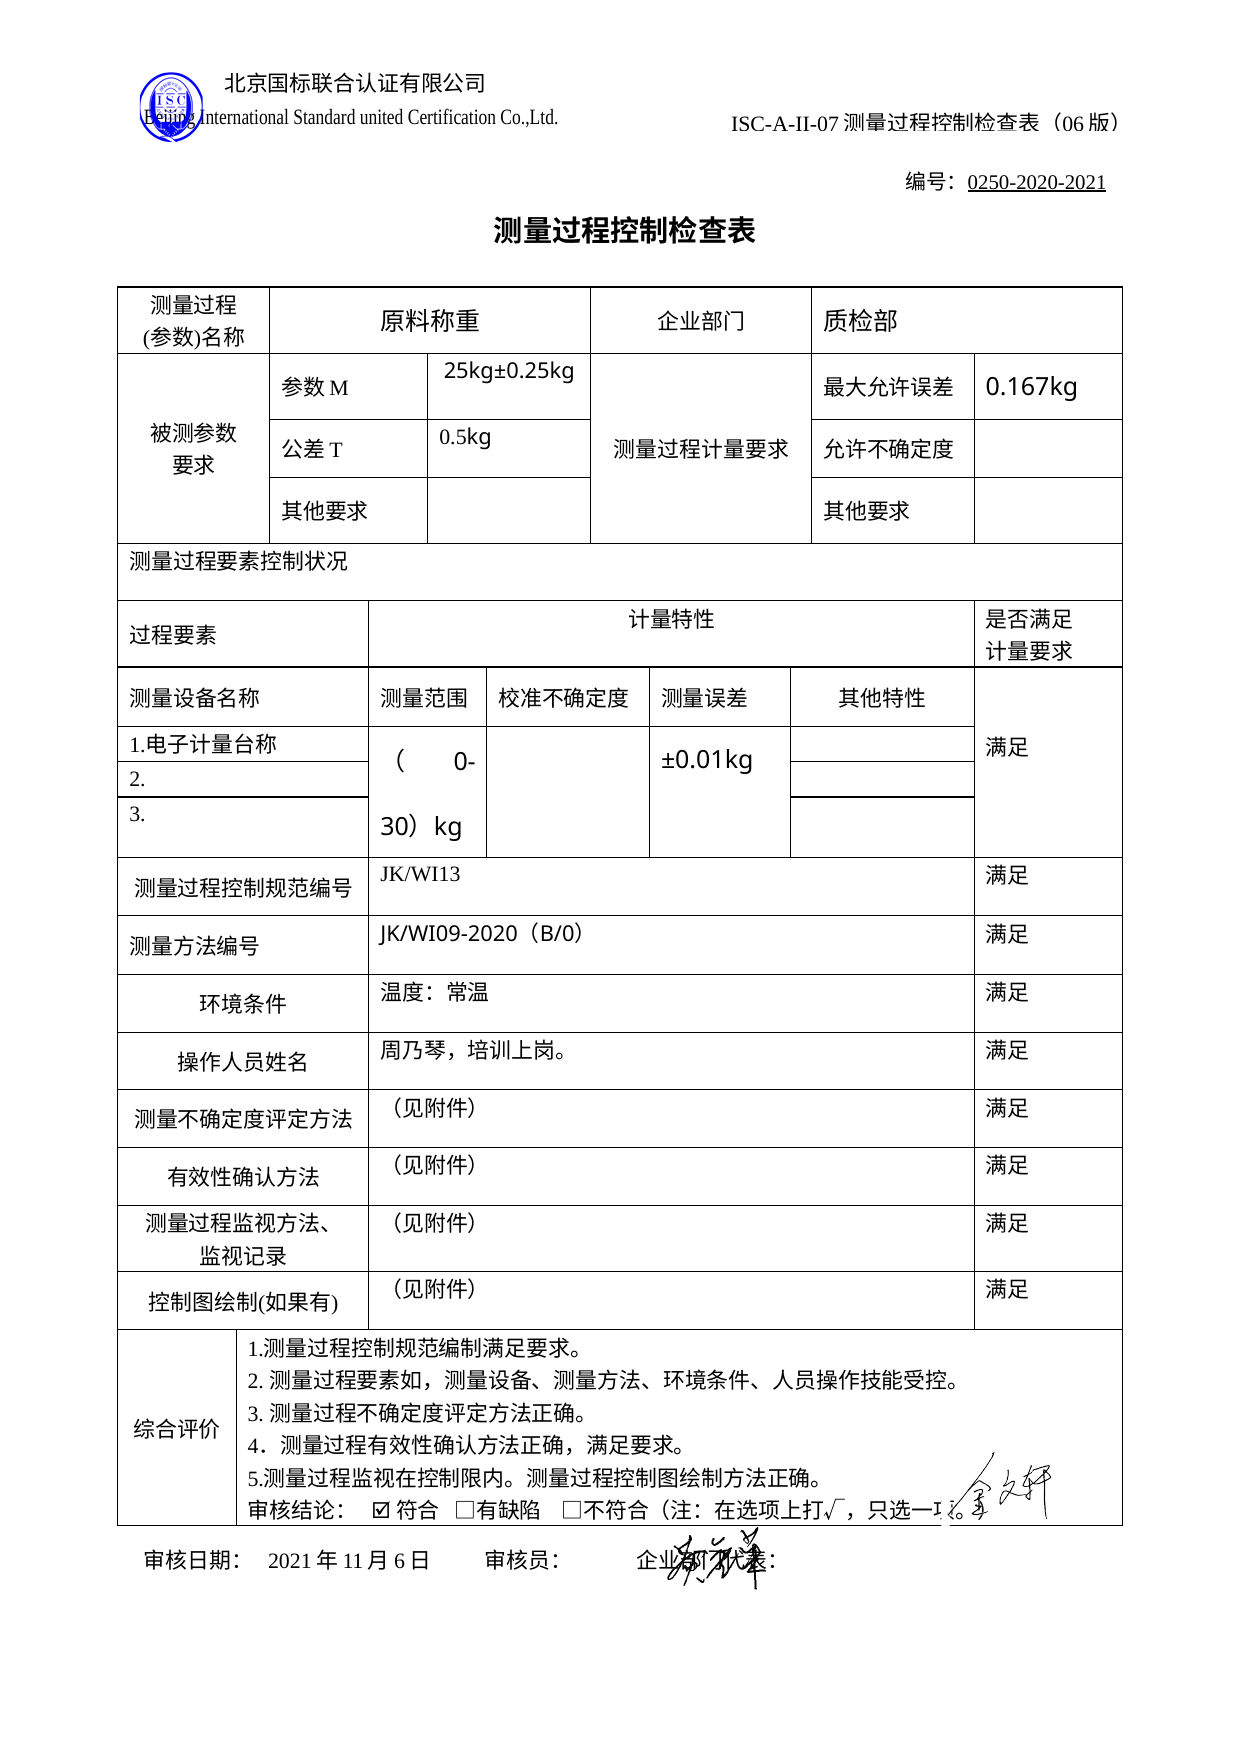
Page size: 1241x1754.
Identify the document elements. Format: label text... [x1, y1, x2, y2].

table_cell 其他要求 [812, 478, 974, 543]
text 审核日期： 2021年11月6日 审核员： 企业部门代表： [144, 1543, 667, 1575]
table_cell 满足 [975, 1272, 1122, 1329]
table_cell 满足 [975, 668, 1122, 857]
table_cell 1.测量过程控制规范编制满足要求。 2. 测量过程要素如，测量设备、测量方法、环境条件、人员操作技能受控。 3. 测量过程不确定度评定方法正确。 4．测量过程有效性确认方法正确，满足要求。 5.测量过程监视在控制限内。测量过程控制图绘制方法正确。 审核结论： 符合 □有缺陷 □不符合（注：在选项上打√，只选一项。） [237, 1330, 1122, 1525]
table_cell （见附件） [369, 1206, 974, 1271]
table_cell 2. [118, 762, 368, 796]
table_cell JK/WI09-2020（B/0） [369, 916, 974, 974]
table_cell 满足 [975, 975, 1122, 1032]
table_cell 是否满足 计量要求 [975, 601, 1122, 666]
table_cell 3. [118, 798, 368, 857]
table_cell 周乃琴，培训上岗。 [369, 1033, 974, 1089]
table_cell 1.电子计量台称 [118, 727, 368, 761]
table_cell [975, 478, 1122, 543]
table_cell [975, 420, 1122, 477]
table_cell 测量范围 [369, 668, 486, 726]
table_cell 测量过程计量要求 [591, 354, 811, 543]
table_cell 测量方法编号 [118, 916, 368, 974]
picture [667, 1526, 769, 1590]
table_cell 满足 [975, 858, 1122, 915]
table_cell [791, 727, 974, 761]
table_cell ±0.01kg [650, 727, 790, 857]
table_cell 公差T [270, 420, 427, 477]
table_cell [428, 478, 590, 543]
table_cell 25kg±0.25kg [428, 354, 590, 418]
table_header 质检部 [812, 288, 1122, 352]
table_cell [487, 727, 649, 857]
table_header 原料称重 [270, 288, 590, 352]
picture [138, 72, 202, 141]
table_cell JK/WI13 [369, 858, 974, 915]
table_cell 测量过程控制规范编号 [118, 858, 368, 915]
table_cell （见附件） [369, 1090, 974, 1147]
table_cell [791, 798, 974, 857]
table_cell 测量过程要素控制状况 [118, 544, 1122, 600]
table_cell 有效性确认方法 [118, 1148, 368, 1205]
table_cell 最大允许误差 [812, 354, 974, 418]
table_cell 满足 [975, 916, 1122, 974]
table_cell 其他要求 [270, 478, 427, 543]
table_cell 满足 [975, 1033, 1122, 1089]
table_cell 测量不确定度评定方法 [118, 1090, 368, 1147]
table_cell （见附件） [369, 1148, 974, 1205]
table_cell 0.5kg [428, 420, 590, 477]
table_cell 允许不确定度 [812, 420, 974, 477]
text 测量过程控制检查表 [144, 196, 1106, 261]
table_header 企业部门 [591, 288, 811, 352]
table_cell 被测参数 要求 [118, 354, 269, 543]
table_cell 测量误差 [650, 668, 790, 726]
table_cell 温度：常温 [369, 975, 974, 1032]
table_cell 过程要素 [118, 601, 368, 666]
text 编号：0250-2020-2021 [144, 164, 1106, 196]
table_cell 综合评价 [118, 1330, 236, 1525]
table_cell 满足 [975, 1090, 1122, 1147]
table_cell 操作人员姓名 [118, 1033, 368, 1089]
table_cell 控制图绘制(如果有) [118, 1272, 368, 1329]
table_cell [791, 762, 974, 796]
table_cell （0-30）kg [369, 727, 486, 857]
text 审核日期： 2021年11月6日 审核员： 企业部门代表： [769, 1543, 1106, 1575]
table_cell 0.167kg [975, 354, 1122, 418]
table_cell 环境条件 [118, 975, 368, 1032]
table_cell 参数M [270, 354, 427, 418]
table_cell 测量设备名称 [118, 668, 368, 726]
table_cell 满足 [975, 1148, 1122, 1205]
table_cell 其他特性 [791, 668, 974, 726]
table_cell 计量特性 [369, 601, 974, 666]
table_cell （见附件） [369, 1272, 974, 1329]
table_cell 校准不确定度 [487, 668, 649, 726]
table_cell 测量过程监视方法、 监视记录 [118, 1206, 368, 1271]
table_cell 满足 [975, 1206, 1122, 1271]
table_header 测量过程 (参数)名称 [118, 288, 269, 352]
